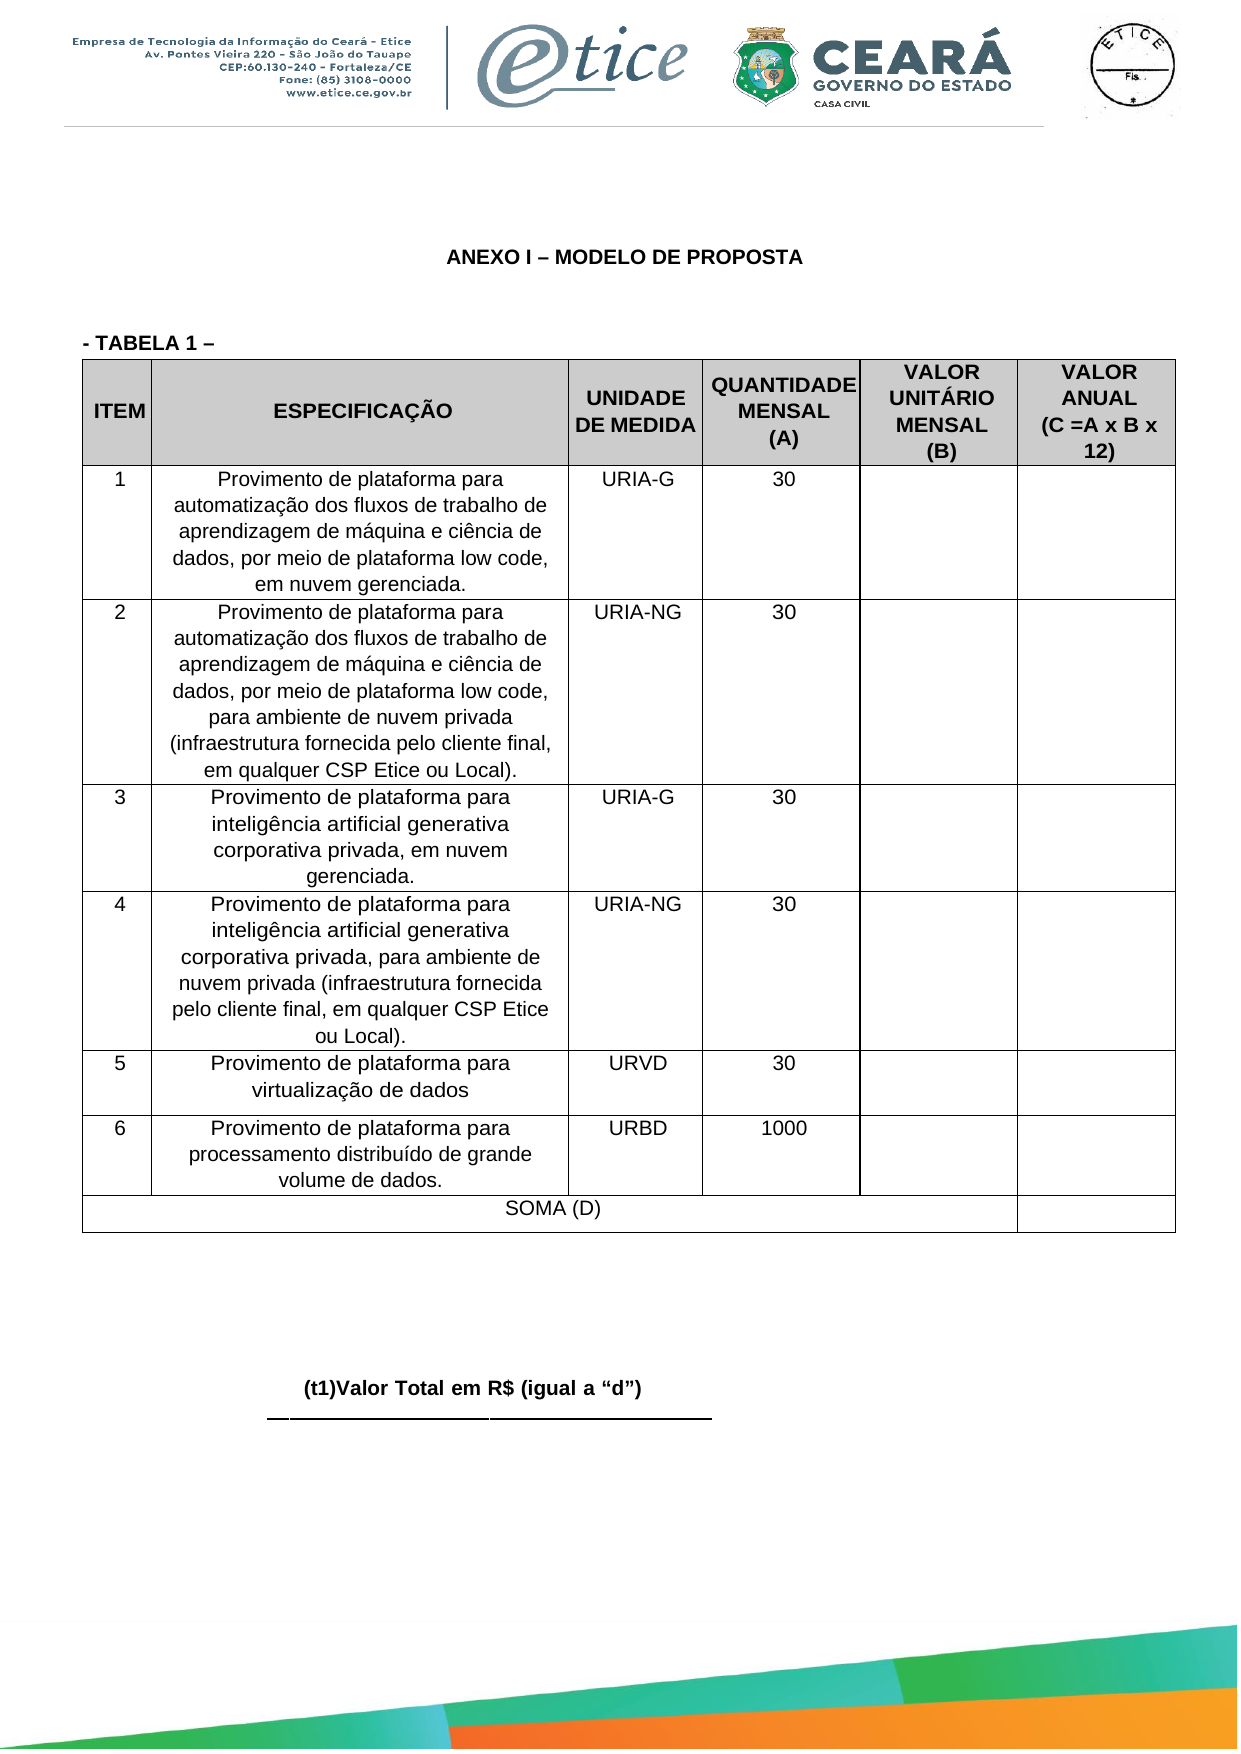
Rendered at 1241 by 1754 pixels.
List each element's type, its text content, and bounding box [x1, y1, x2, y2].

table_cell 1 [83, 466, 151, 598]
table_cell URVD [569, 1051, 702, 1114]
picture [64, 8, 1044, 127]
table_cell Provimento de plataforma para inteligência artificial generativa corporativa privada, em nuvem gerenciada. [152, 785, 568, 891]
subtitle - TABELA 1 – [82, 331, 1175, 354]
table_cell Provimento de plataforma para processamento distribuído de grande volume de dados. [152, 1116, 568, 1195]
table_cell [1018, 785, 1175, 891]
table_cell [861, 892, 1017, 1050]
table_cell 4 [83, 892, 151, 1050]
text (t1)Valor Total em R$ (igual a “d”) [230, 1376, 1175, 1400]
table_cell SOMA (D) [83, 1196, 1017, 1232]
table_cell URIA-G [569, 785, 702, 891]
table_header VALOR ANUAL (C =A x B x 12) [1018, 360, 1175, 465]
table_cell 30 [703, 600, 859, 784]
picture [1081, 13, 1181, 120]
table_header VALOR UNITÁRIO MENSAL (B) [861, 360, 1017, 465]
table_cell URIA-G [569, 466, 702, 598]
table_cell [1018, 1051, 1175, 1114]
table_cell URBD [569, 1116, 702, 1195]
table_header QUANTIDADE MENSAL (A) [703, 360, 859, 465]
table_cell Provimento de plataforma para inteligência artificial generativa corporativa privada, para ambiente de nuvem privada (infraestrutura fornecida pelo cliente final, em qualquer CSP Etice ou Local). [152, 892, 568, 1050]
table_cell Provimento de plataforma para automatização dos fluxos de trabalho de aprendizagem de máquina e ciência de dados, por meio de plataforma low code, para ambiente de nuvem privada (infraestrutura fornecida pelo cliente final, em qualquer CSP Etice ou Local). [152, 600, 568, 784]
table_cell [1018, 466, 1175, 598]
table_cell 1000 [703, 1116, 859, 1195]
table_cell Provimento de plataforma para automatização dos fluxos de trabalho de aprendizagem de máquina e ciência de dados, por meio de plataforma low code, em nuvem gerenciada. [152, 466, 568, 598]
table_cell [861, 1051, 1017, 1114]
table_header ITEM [83, 360, 151, 465]
table_cell [861, 466, 1017, 598]
table_cell [1018, 1116, 1175, 1195]
table_cell 6 [83, 1116, 151, 1195]
table_cell [861, 600, 1017, 784]
table_cell 30 [703, 785, 859, 891]
table_header UNIDADE DE MEDIDA [569, 360, 702, 465]
table_cell 30 [703, 1051, 859, 1114]
table_cell Provimento de plataforma para virtualização de dados [152, 1051, 568, 1114]
table_cell 5 [83, 1051, 151, 1114]
table_cell URIA-NG [569, 600, 702, 784]
table_cell [861, 785, 1017, 891]
table_cell [1018, 600, 1175, 784]
table_cell [1018, 1196, 1175, 1232]
table_cell [861, 1116, 1017, 1195]
table_cell 30 [703, 892, 859, 1050]
table_cell 3 [83, 785, 151, 891]
table_cell 30 [703, 466, 859, 598]
text ANEXO I – MODELO DE PROPOSTA [82, 245, 803, 269]
table_header ESPECIFICAÇÃO [152, 360, 568, 465]
table_cell 2 [83, 600, 151, 784]
table_cell URIA-NG [569, 892, 702, 1050]
table_cell [1018, 892, 1175, 1050]
picture [0, 1617, 1238, 1749]
